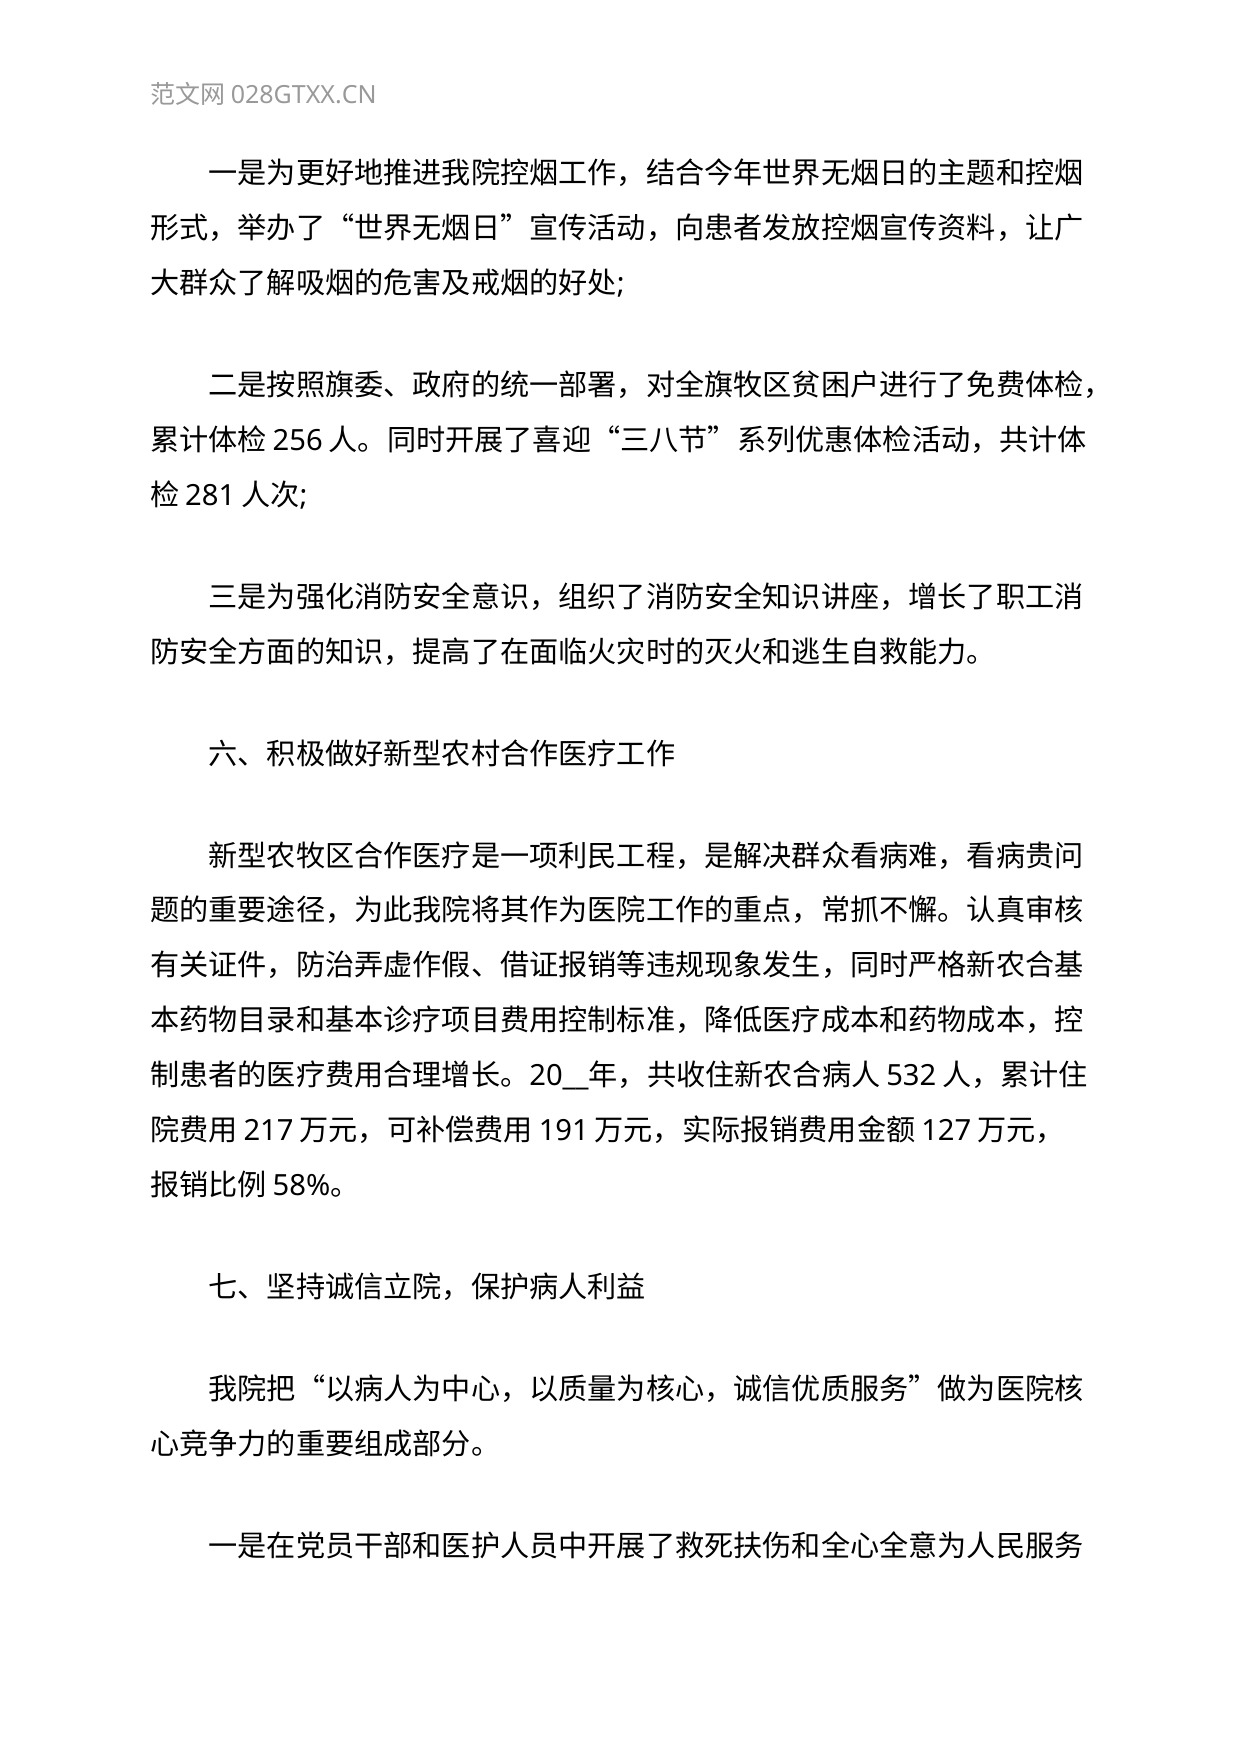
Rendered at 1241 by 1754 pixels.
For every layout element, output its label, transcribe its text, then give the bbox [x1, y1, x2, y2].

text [150, 1522, 1090, 1564]
text 新型农牧区合作医疗是一项利民工程，是解决群众看病难，看病贵问题的重要途径，为此我院将其作为医院工作的重点，常抓不懈。认真审核有关证件，防治弄虚作假、借证报销等违规现象发生，同时严格新农合基本药物目录和基本诊疗项目费用控制标准，降低医疗成本和药物成本，控制患者的医疗费用合理增长。20__年，共收住新农合病人532人，累计住院费用217万元，可补偿费用191万元，实际报销费用金额127万元，报销比例58%。 [150, 832, 1090, 1204]
text 一是为更好地推进我院控烟工作，结合今年世界无烟日的主题和控烟形式，举办了“世界无烟日”宣传活动，向患者发放控烟宣传资料，让广大群众了解吸烟的危害及戒烟的好处; [150, 150, 1090, 302]
text 三是为强化消防安全意识，组织了消防安全知识讲座，增长了职工消防安全方面的知识，提高了在面临火灾时的灭火和逃生自救能力。 [150, 574, 1090, 671]
text 七、坚持诚信立院，保护病人利益 [150, 1264, 1090, 1306]
text 我院把“以病人为中心，以质量为核心，诚信优质服务”做为医院核心竞争力的重要组成部分。 [150, 1365, 1090, 1463]
text 二是按照旗委、政府的统一部署，对全旗牧区贫困户进行了免费体检，累计体检256人。同时开展了喜迎“三八节”系列优惠体检活动，共计体检281人次; [150, 362, 1090, 514]
text 六、积极做好新型农村合作医疗工作 [150, 730, 1090, 773]
